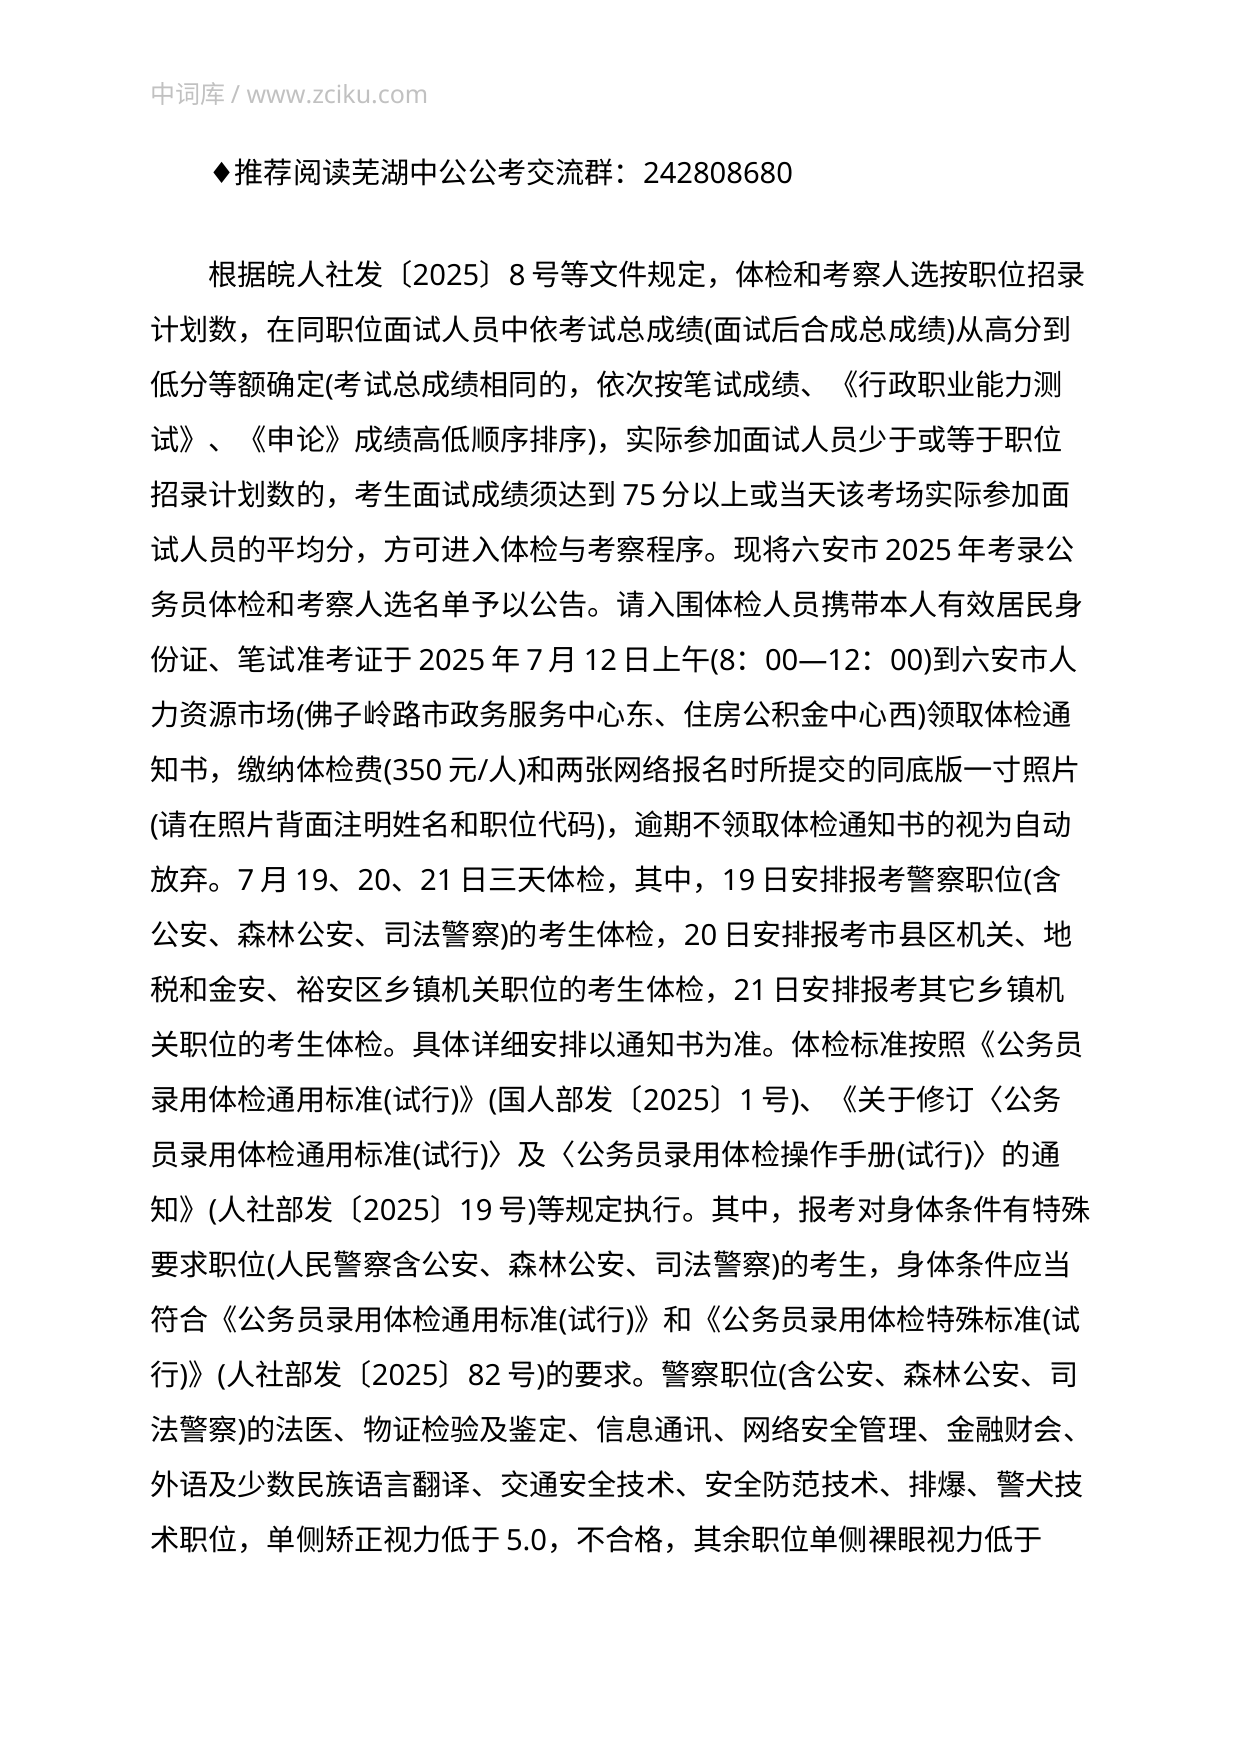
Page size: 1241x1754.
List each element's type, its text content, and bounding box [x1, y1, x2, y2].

text ♦推荐阅读芜湖中公公考交流群：242808680 [150, 150, 1090, 192]
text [150, 252, 1090, 1559]
